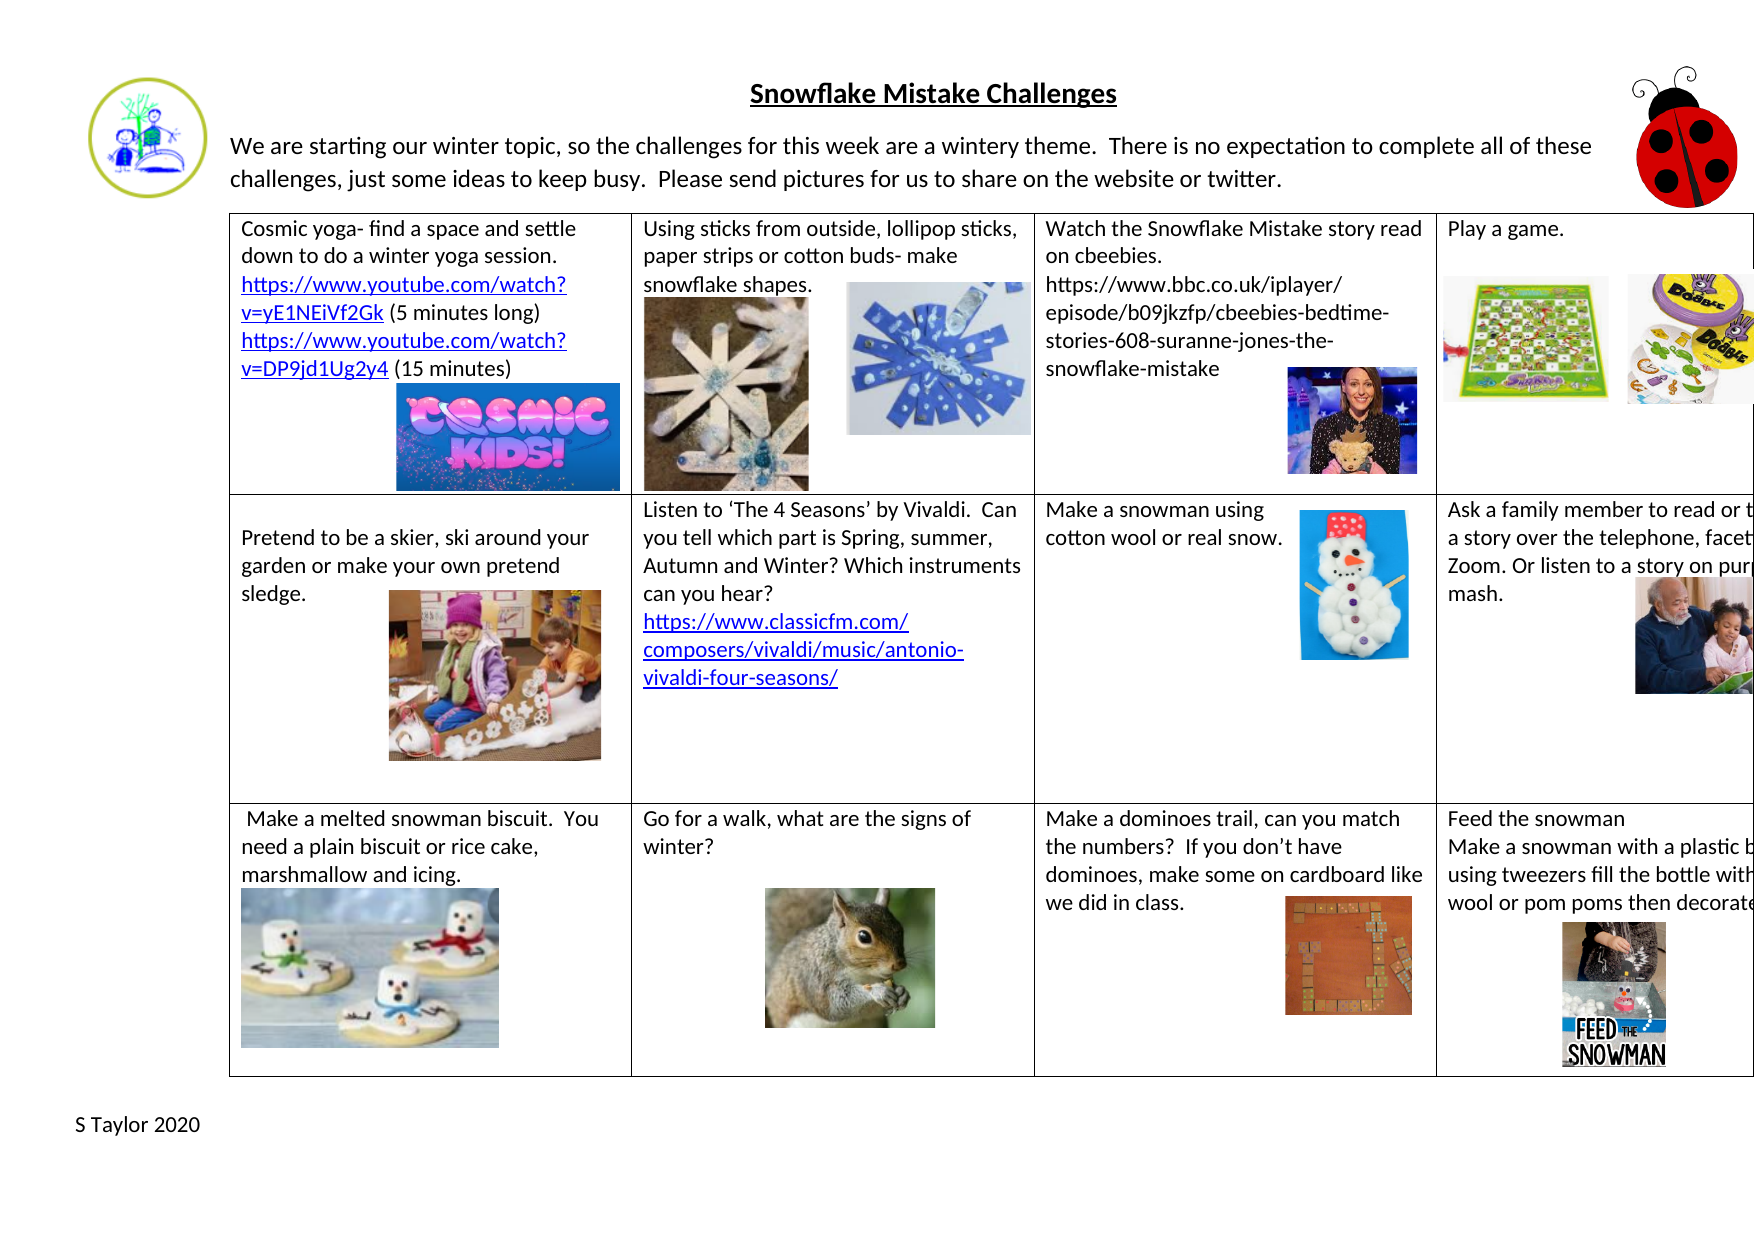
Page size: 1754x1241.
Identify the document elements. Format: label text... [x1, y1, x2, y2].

table_cell Listen to ‘The 4 Seasons’ by Vivaldi. Can you tell which part is Spring, summer, Autumn and Winter? Which instruments can you hear? https://www.classicfm.com/composers/vivaldi/music/antonio-vivaldi-four-seasons/ [632, 495, 1034, 803]
picture [388, 590, 602, 761]
table_header Play a game. [1437, 214, 1753, 494]
table_cell Make a dominoes trail, can you match the numbers? If you don’t have dominoes, make some on cardboard like we did in class. [1035, 804, 1436, 1076]
picture [1635, 577, 1753, 694]
text Snowflake Mistake Challenges [675, 75, 1632, 111]
picture [846, 282, 1031, 435]
picture [1562, 922, 1666, 1067]
text We are starting our winter topic, so the challenges for this week are a wintery theme. There is no expectation to complete all of these challenges, just some ideas to keep busy. Please send pictures for us to share on the website or twitter. [211, 130, 1632, 193]
picture [1632, 66, 1738, 208]
table_header Cosmic yoga- find a space and settle down to do a winter yoga session. https://www.youtube.com/watch?v=yE1NEiVf2Gk (5 minutes long) https://www.youtube.com/watch?v=DP9jd1Ug2y4 (15 minutes) [230, 214, 631, 494]
table_header Using sticks from outside, lollipop sticks, paper strips or cotton buds- make snowflake shapes. [632, 214, 1034, 494]
table_cell Make a melted snowman biscuit. You need a plain biscuit or rice cake, marshmallow and icing. [230, 804, 631, 1076]
picture [241, 888, 499, 1048]
picture [1443, 276, 1609, 402]
picture [765, 888, 936, 1028]
picture [643, 297, 809, 491]
picture [75, 75, 211, 202]
table_header Watch the Snowflake Mistake story read on cbeebies. https://www.bbc.co.uk/iplayer/episode/b09jkzfp/cbeebies-bedtime-stories-608-suranne-jones-the-snowflake-mistake [1035, 214, 1436, 494]
table_cell Pretend to be a skier, ski around your garden or make your own pretend sledge. [230, 495, 631, 803]
table_cell Make a snowman using cotton wool or real snow. [1035, 495, 1436, 803]
table_cell Feed the snowman Make a snowman with a plastic bottle, using tweezers fill the bottle with cotton wool or pom poms then decorate it. [1437, 804, 1753, 1076]
table_cell Ask a family member to read or tell you a story over the telephone, facetime or Zoom. Or listen to a story on purple mash. [1437, 495, 1753, 803]
picture [1627, 269, 1754, 404]
table_cell Go for a walk, what are the signs of winter? [632, 804, 1034, 1076]
